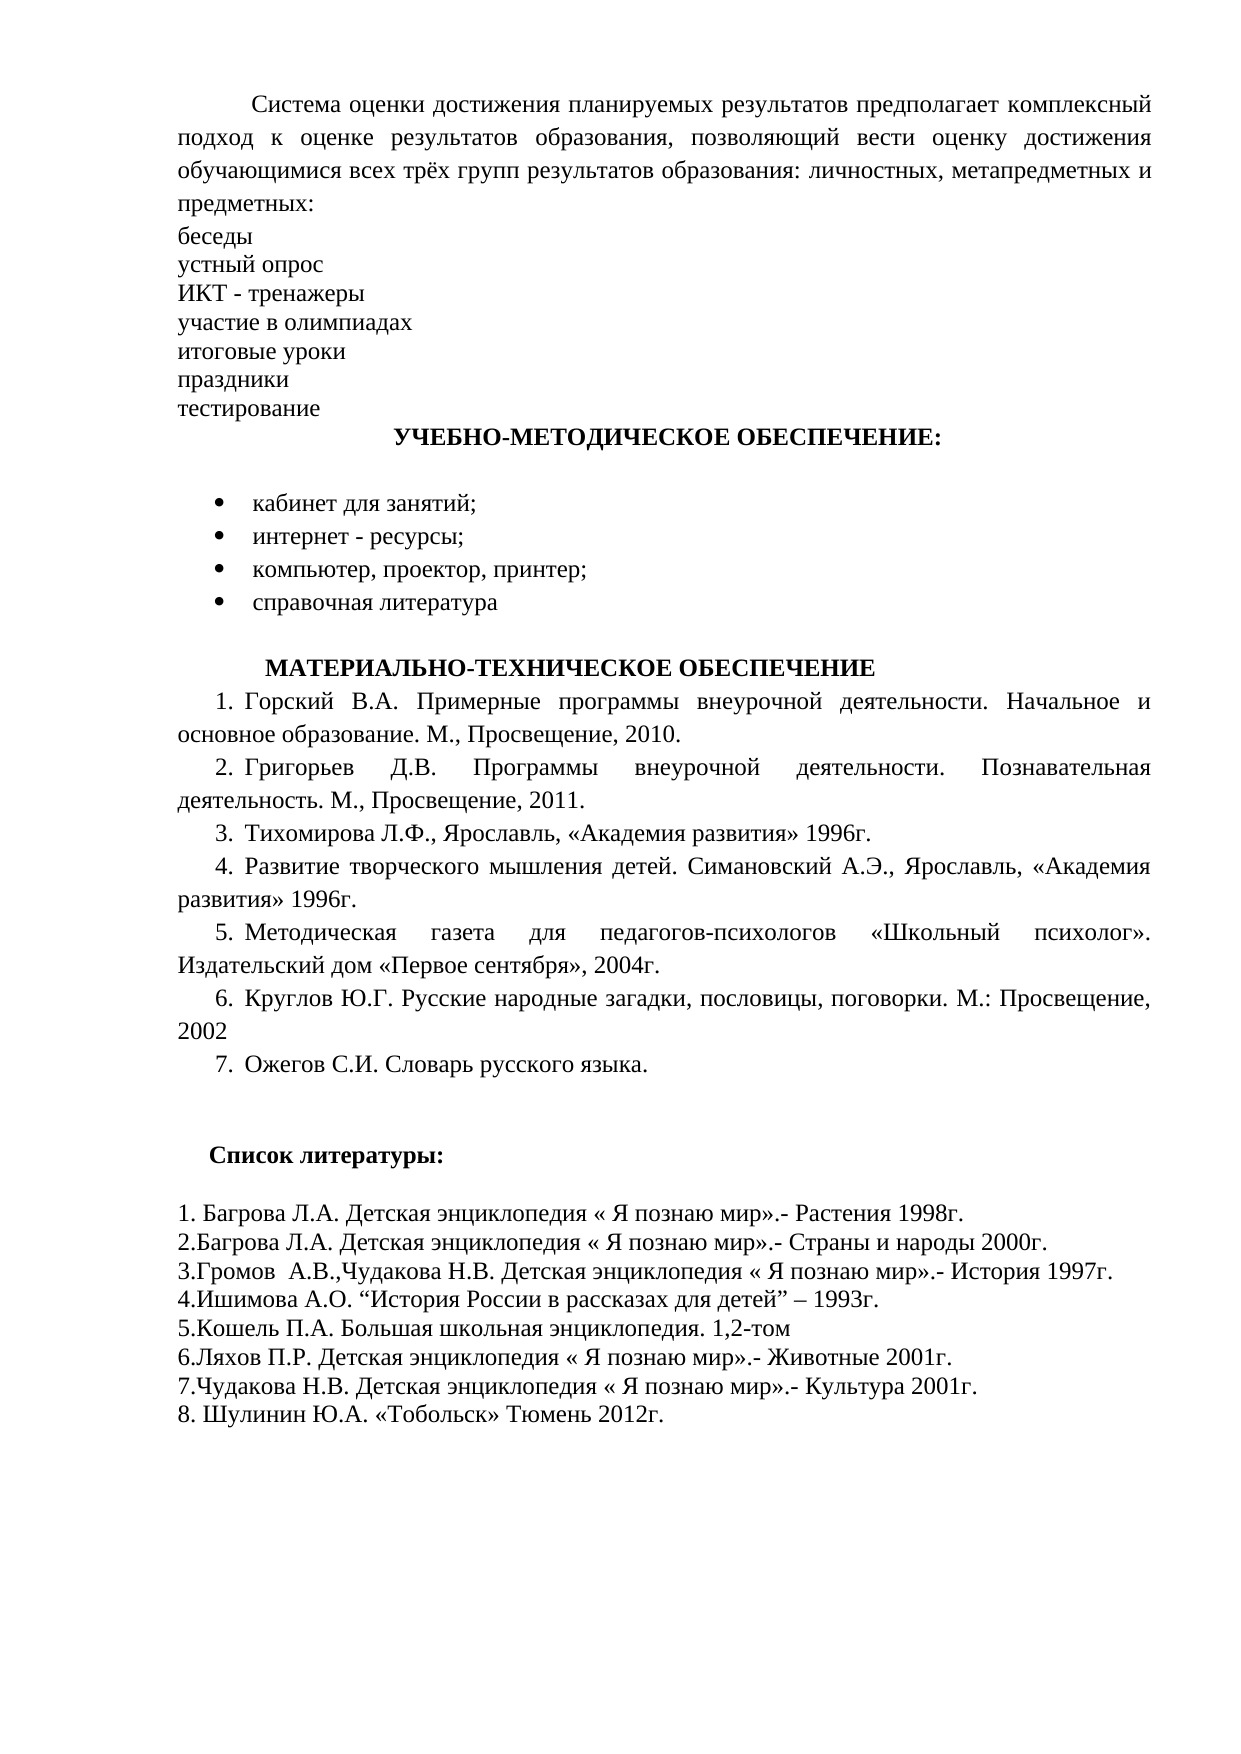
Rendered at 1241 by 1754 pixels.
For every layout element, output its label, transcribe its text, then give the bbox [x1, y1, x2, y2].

list Ожегов С.И. Словарь русского языка. [177, 1049, 1152, 1078]
text 1. Багрова Л.А. Детская энциклопедия « Я познаю мир».- Растения 1998г. 2.Багрова Л.А. Детская энциклопедия « Я познаю мир».- Страны и народы 2000г. 3.Громов А.В.,Чудакова Н.В. Детская энциклопедия « Я познаю мир».- История 1997г. 4.Ишимова А.О. “История России в рассказах для детей” – 1993г. 5.Кошель П.А. Большая школьная энциклопедия. 1,2-том 6.Ляхов П.Р. Детская энциклопедия « Я познаю мир».- Животные 2001г. 7.Чудакова Н.В. Детская энциклопедия « Я познаю мир».- Культура 2001г. 8. Шулинин Ю.А. «Тобольск» Тюмень 2012г. [177, 1198, 1152, 1428]
text Система оценки достижения планируемых результатов предполагает комплексный подход к оценке результатов образования, позволяющий вести оценку достижения обучающимися всех трёх групп результатов образования: личностных, метапредметных и предметных: [177, 89, 1152, 216]
list кабинет для занятий; [215, 488, 1152, 517]
list МАТЕРИАЛЬНО-ТЕХНИЧЕСКОЕ ОБЕСПЕЧЕНИЕ [252, 653, 1152, 682]
list интернет - ресурсы; [215, 521, 1152, 550]
list Григорьев Д.В. Программы внеурочной деятельности. Познавательная деятельность. М., Просвещение, 2011. [177, 752, 1152, 814]
list Тихомирова Л.Ф., Ярославль, «Академия развития» 1996г. [177, 818, 1152, 847]
list компьютер, проектор, принтер; [215, 554, 1152, 583]
text беседы устный опрос ИКТ - тренажеры участие в олимпиадах итоговые уроки праздники тестирование [177, 221, 1152, 422]
text Список литературы: [177, 1140, 1152, 1169]
list справочная литература [215, 587, 1152, 616]
list Методическая газета для педагогов-психологов «Школьный психолог». Издательский дом «Первое сентября», 2004г. [177, 917, 1152, 979]
list Развитие творческого мышления детей. Симановский А.Э., Ярославль, «Академия развития» 1996г. [177, 851, 1152, 913]
list Горский В.А. Примерные программы внеурочной деятельности. Начальное и основное образование. М., Просвещение, 2010. [177, 686, 1152, 748]
list Круглов Ю.Г. Русские народные загадки, пословицы, поговорки. М.: Просвещение, 2002 [177, 983, 1152, 1045]
text УЧЕБНО-МЕТОДИЧЕСКОЕ ОБЕСПЕЧЕНИЕ: [177, 422, 1152, 451]
